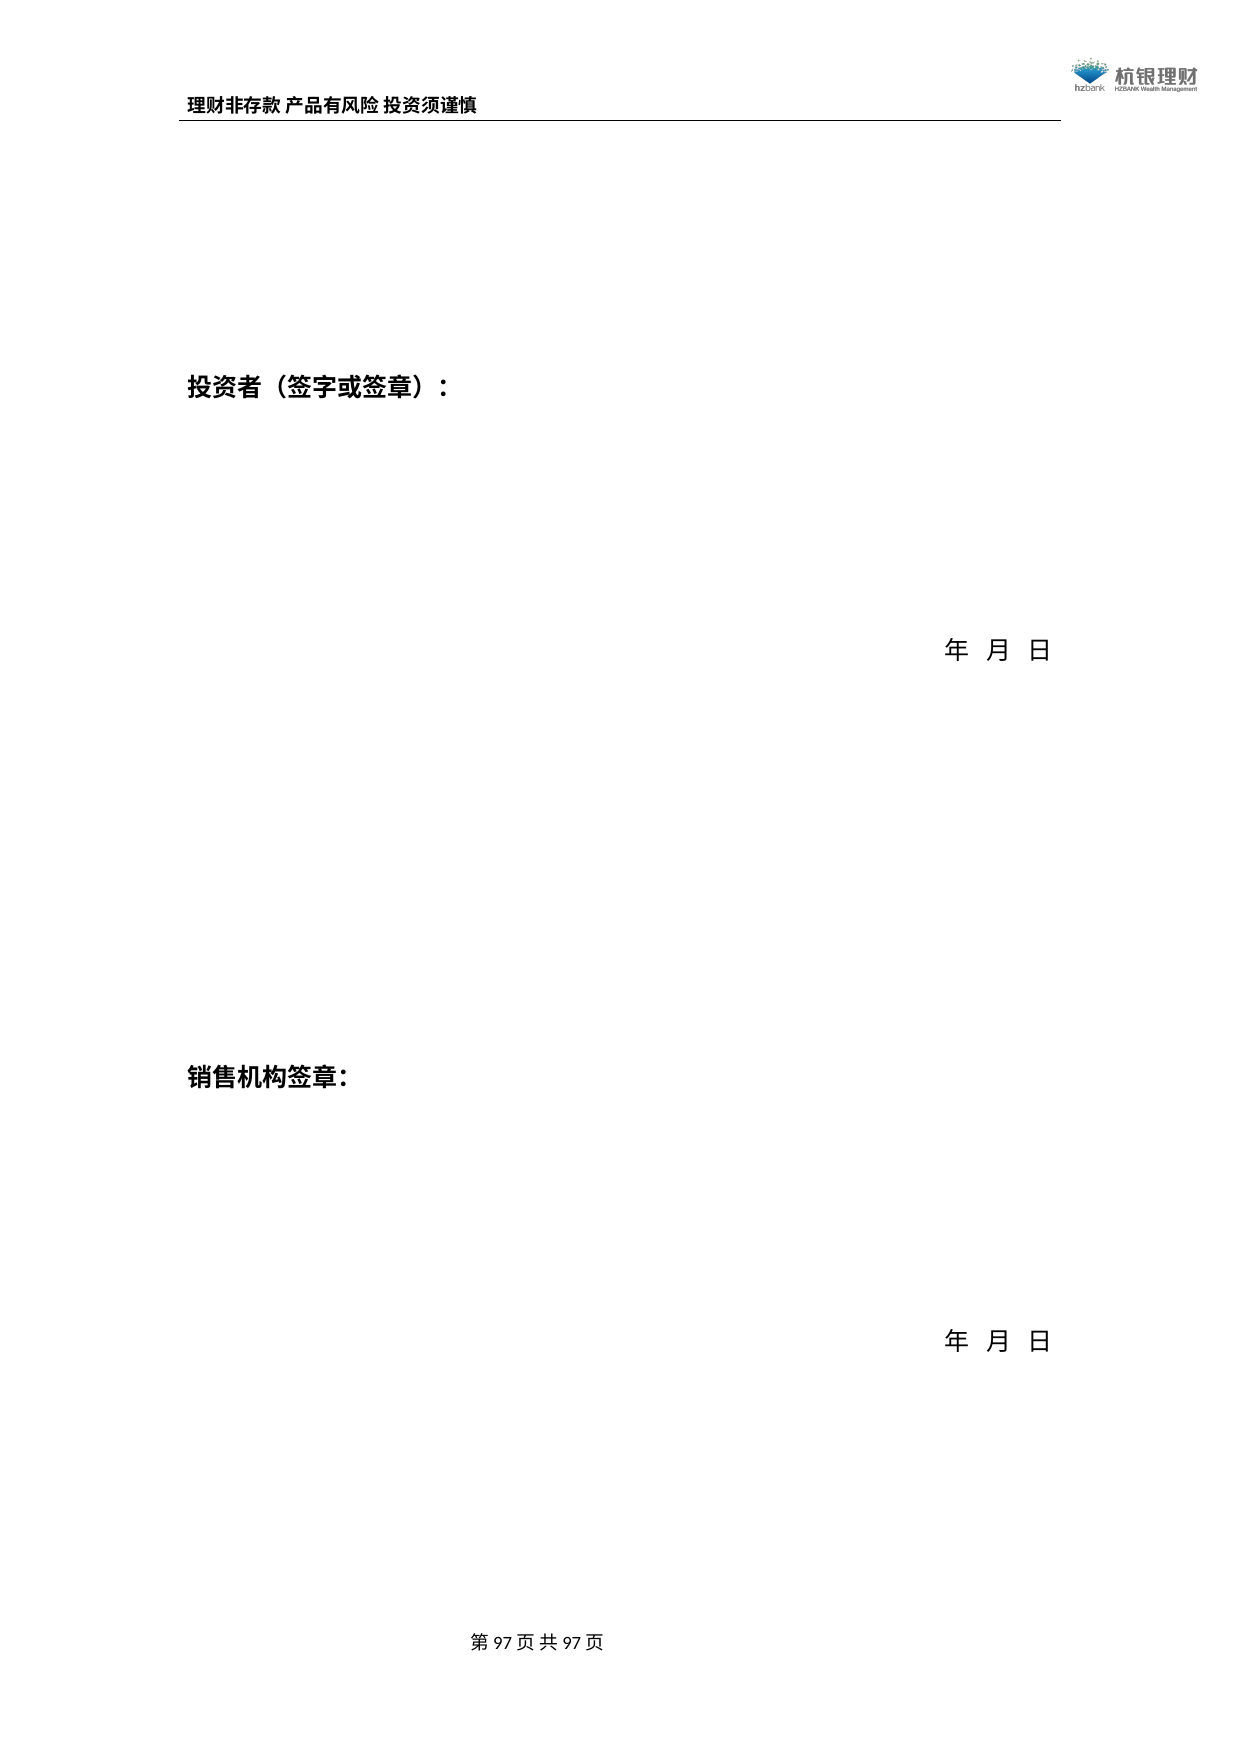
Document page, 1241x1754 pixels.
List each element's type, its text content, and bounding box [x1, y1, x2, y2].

text 年 月 日 [187, 1307, 1053, 1372]
text 年 月 日 [187, 616, 1053, 681]
text 投资者（签字或签章）： [187, 353, 1053, 418]
picture [1027, 0, 1240, 151]
text 销售机构签章： [187, 1043, 1053, 1108]
